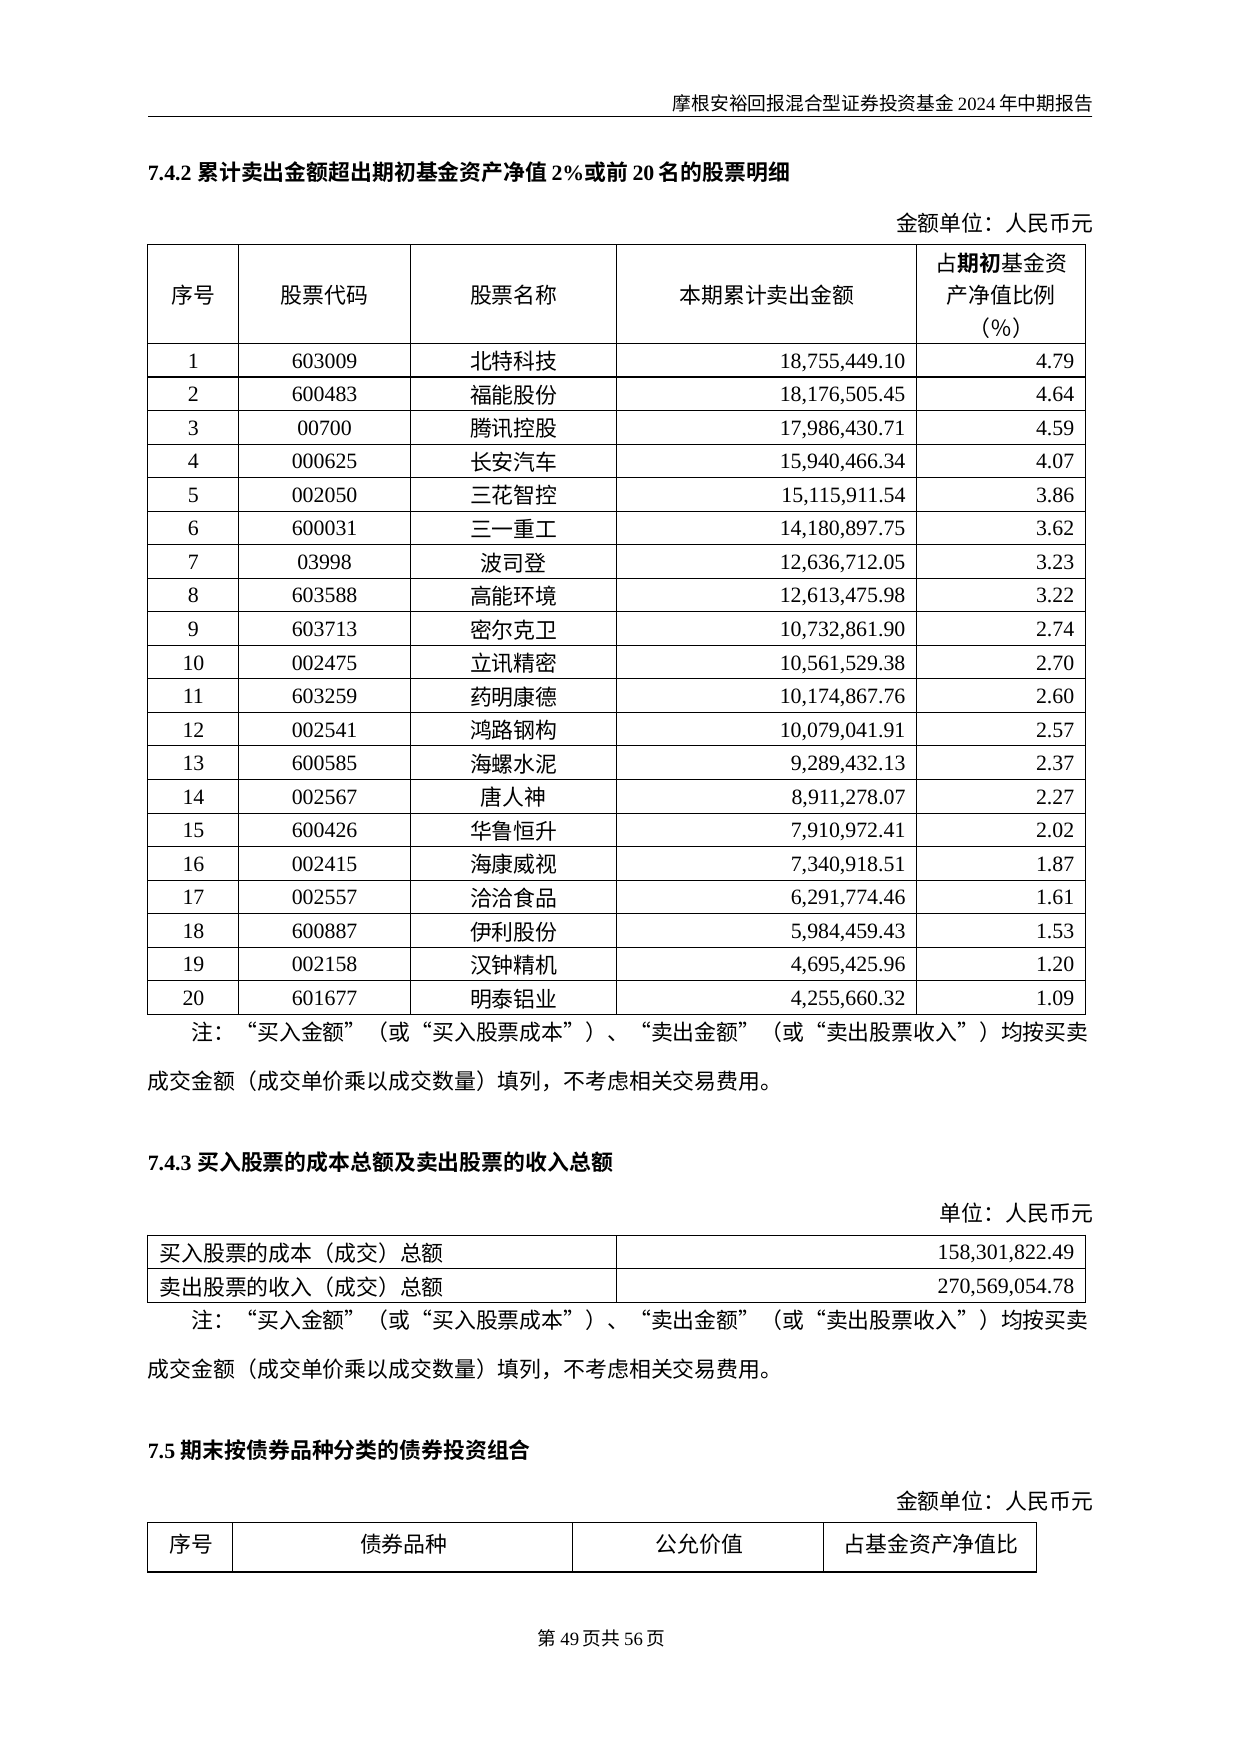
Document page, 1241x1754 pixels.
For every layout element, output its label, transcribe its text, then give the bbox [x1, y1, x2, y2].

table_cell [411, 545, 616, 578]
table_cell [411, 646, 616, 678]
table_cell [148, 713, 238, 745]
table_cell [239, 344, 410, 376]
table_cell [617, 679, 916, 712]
text 7.4.2 累计卖出金额超出期初基金资产净值2%或前20名的股票明细 [148, 154, 1092, 187]
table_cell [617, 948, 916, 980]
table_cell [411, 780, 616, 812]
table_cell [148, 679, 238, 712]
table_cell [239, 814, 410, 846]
text 金额单位：人民币元 [149, 1483, 1092, 1516]
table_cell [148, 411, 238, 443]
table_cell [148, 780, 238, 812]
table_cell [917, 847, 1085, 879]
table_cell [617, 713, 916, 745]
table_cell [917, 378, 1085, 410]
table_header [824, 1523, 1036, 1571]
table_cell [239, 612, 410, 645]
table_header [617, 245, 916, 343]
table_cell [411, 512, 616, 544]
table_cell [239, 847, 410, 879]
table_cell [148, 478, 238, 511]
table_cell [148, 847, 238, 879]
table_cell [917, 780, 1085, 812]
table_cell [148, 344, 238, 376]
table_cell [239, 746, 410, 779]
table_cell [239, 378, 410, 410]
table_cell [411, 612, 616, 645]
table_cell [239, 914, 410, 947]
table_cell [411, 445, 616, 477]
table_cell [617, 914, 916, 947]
text 注：“买入金额”（或“买入股票成本”）、“卖出金额”（或“卖出股票收入”）均按买卖成交金额（成交单价乘以成交数量）填列，不考虑相关交易费用。 [148, 1303, 1092, 1384]
text 7.4.3 买入股票的成本总额及卖出股票的收入总额 [148, 1144, 1092, 1177]
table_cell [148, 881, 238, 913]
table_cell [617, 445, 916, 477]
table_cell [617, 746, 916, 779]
text 单位：人民币元 [149, 1196, 1092, 1228]
text 金额单位：人民币元 [149, 206, 1092, 238]
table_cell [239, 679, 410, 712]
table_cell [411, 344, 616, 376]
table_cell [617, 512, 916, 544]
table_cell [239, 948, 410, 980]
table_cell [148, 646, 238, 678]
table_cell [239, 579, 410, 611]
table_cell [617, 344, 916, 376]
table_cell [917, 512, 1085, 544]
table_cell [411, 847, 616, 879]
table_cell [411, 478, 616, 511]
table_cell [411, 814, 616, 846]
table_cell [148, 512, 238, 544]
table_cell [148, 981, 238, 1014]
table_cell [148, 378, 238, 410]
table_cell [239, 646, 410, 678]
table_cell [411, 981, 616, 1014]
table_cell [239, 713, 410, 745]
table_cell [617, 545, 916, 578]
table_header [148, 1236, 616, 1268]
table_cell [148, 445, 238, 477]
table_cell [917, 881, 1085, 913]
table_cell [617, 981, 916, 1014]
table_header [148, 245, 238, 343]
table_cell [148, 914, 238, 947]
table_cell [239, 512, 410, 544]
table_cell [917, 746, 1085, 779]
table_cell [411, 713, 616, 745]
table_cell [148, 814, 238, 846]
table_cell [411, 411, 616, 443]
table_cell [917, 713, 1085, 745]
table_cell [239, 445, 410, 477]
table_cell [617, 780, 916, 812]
subtitle 7.5 期末按债券品种分类的债券投资组合 [148, 1432, 1092, 1465]
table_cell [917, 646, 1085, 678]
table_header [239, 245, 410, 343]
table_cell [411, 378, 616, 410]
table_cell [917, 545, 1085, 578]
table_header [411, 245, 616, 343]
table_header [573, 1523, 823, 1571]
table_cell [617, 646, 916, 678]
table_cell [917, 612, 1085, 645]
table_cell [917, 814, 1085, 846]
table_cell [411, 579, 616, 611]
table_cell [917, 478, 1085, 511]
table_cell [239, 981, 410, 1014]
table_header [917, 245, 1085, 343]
text 注：“买入金额”（或“买入股票成本”）、“卖出金额”（或“卖出股票收入”）均按买卖成交金额（成交单价乘以成交数量）填列，不考虑相关交易费用。 [148, 1015, 1092, 1096]
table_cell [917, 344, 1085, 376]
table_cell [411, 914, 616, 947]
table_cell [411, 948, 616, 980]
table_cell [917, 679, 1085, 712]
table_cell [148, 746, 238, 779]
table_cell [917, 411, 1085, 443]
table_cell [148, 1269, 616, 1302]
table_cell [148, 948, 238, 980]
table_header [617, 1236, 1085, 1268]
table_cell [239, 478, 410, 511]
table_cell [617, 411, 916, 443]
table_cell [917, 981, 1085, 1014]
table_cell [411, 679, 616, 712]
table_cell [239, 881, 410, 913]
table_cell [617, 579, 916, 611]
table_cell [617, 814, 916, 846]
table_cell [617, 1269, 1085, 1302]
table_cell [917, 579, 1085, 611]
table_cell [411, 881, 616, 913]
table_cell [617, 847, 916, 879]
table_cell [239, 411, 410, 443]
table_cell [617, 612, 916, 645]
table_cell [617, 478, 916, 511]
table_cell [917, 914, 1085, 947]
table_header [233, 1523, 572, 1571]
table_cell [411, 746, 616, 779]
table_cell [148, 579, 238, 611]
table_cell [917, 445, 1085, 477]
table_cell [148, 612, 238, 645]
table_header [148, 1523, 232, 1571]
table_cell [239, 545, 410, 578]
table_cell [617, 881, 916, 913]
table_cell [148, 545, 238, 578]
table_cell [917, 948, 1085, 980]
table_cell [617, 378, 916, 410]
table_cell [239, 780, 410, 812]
